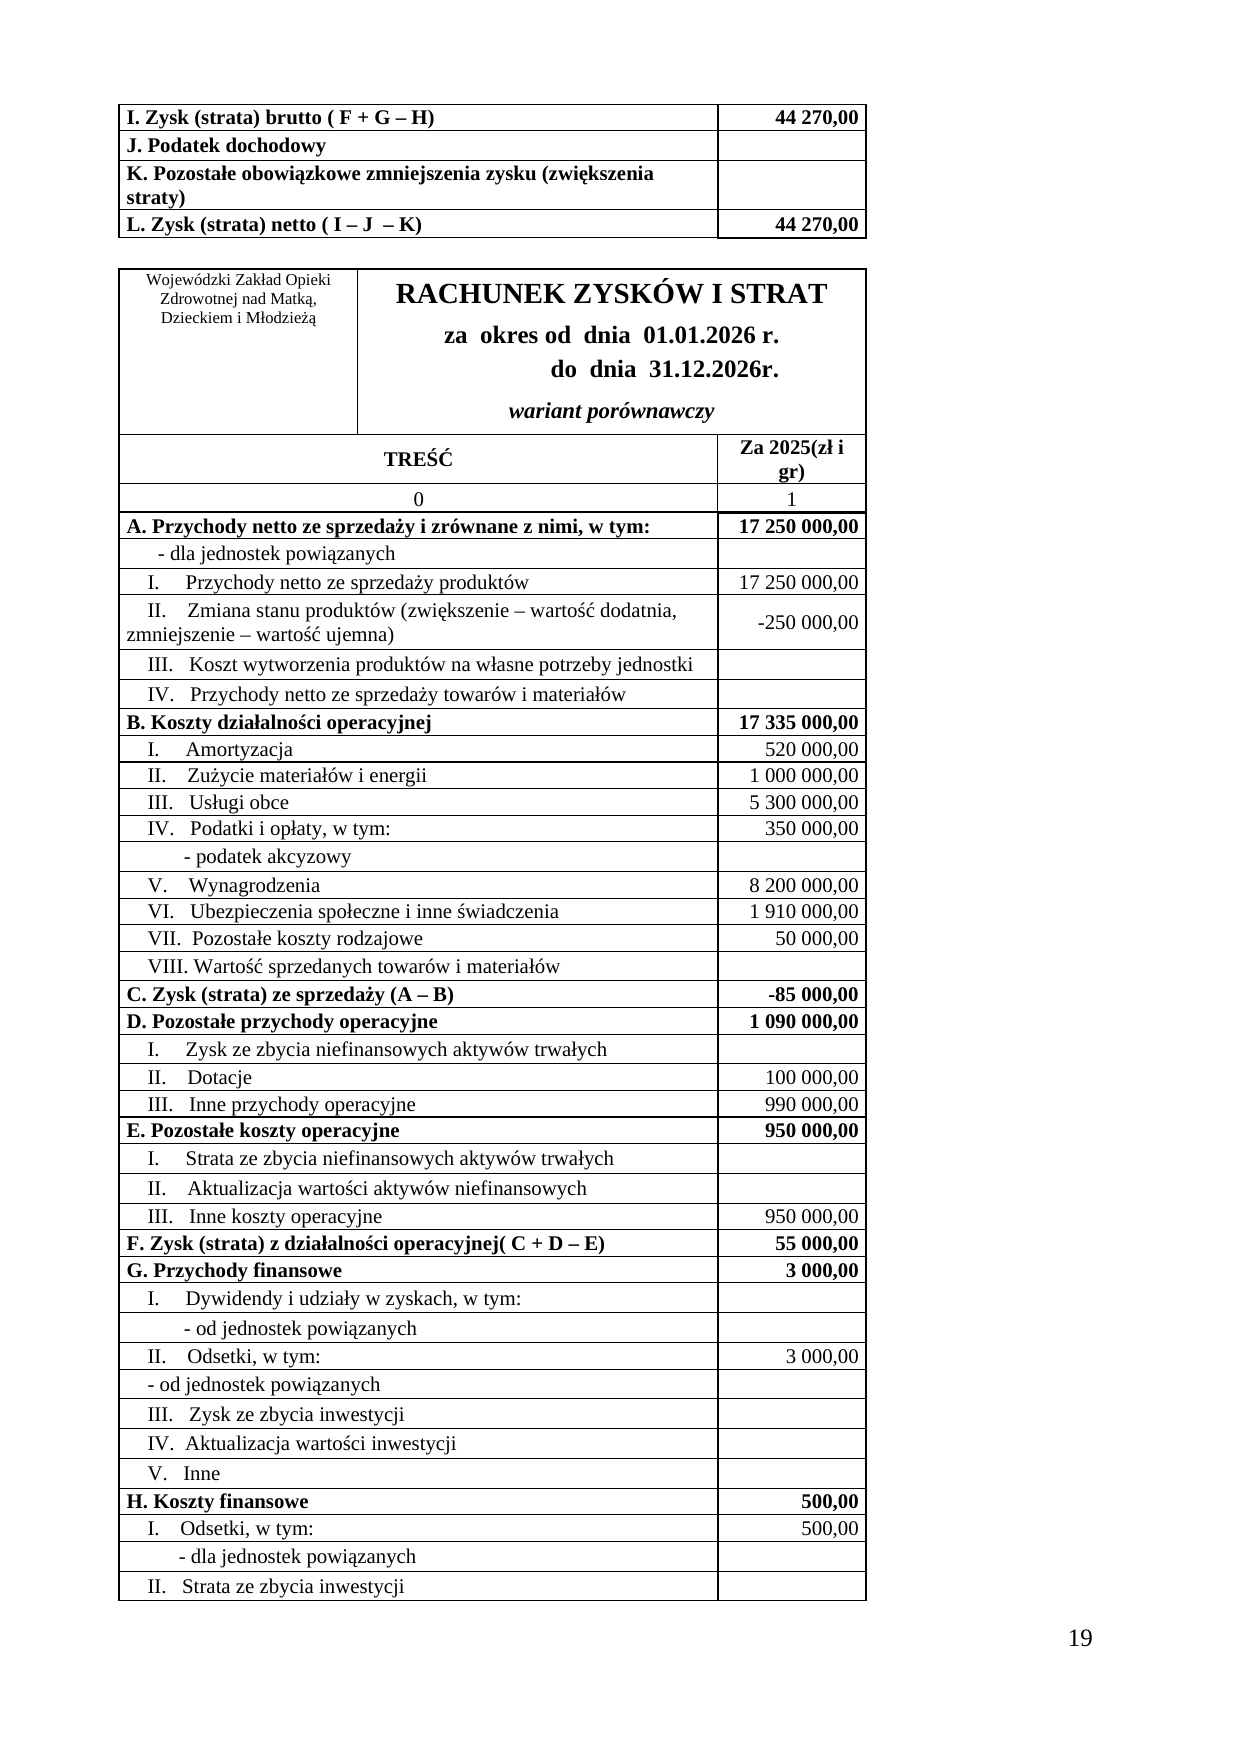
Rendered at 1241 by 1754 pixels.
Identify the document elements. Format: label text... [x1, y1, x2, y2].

table_cell [719, 1399, 865, 1428]
table_cell TREŚĆ [120, 435, 717, 483]
table_cell - dla jednostek powiązanych [120, 539, 717, 568]
table_cell [719, 1174, 865, 1203]
table_cell 1 910 000,00 [719, 899, 865, 924]
table_cell 500,00 [719, 1489, 865, 1514]
table_cell 44 270,00 [719, 210, 865, 237]
table_cell Za 2025(zł i gr) [718, 435, 865, 483]
table_cell 3 000,00 [719, 1257, 865, 1282]
table_cell 100 000,00 [719, 1064, 865, 1090]
table_cell III. Usługi obce [120, 789, 717, 814]
table_cell [719, 650, 865, 678]
table_cell E. Pozostałe koszty operacyjne [120, 1118, 717, 1143]
table_cell wariant porównawczy [358, 385, 865, 434]
table_cell III. Inne koszty operacyjne [120, 1204, 717, 1229]
table_cell I. Zysk (strata) brutto ( F + G – H) [120, 105, 717, 130]
table_cell III. Inne przychody operacyjne [120, 1091, 717, 1116]
table_cell II. Odsetki, w tym: [120, 1343, 717, 1368]
table_cell [719, 1429, 865, 1458]
table_cell [719, 1459, 865, 1488]
table_cell [719, 1542, 865, 1571]
table_cell [719, 1283, 865, 1312]
table_cell IV. Aktualizacja wartości inwestycji [120, 1429, 717, 1458]
table_cell 990 000,00 [719, 1091, 865, 1116]
table_cell A. Przychody netto ze sprzedaży i zrównane z nimi, w tym: [120, 513, 717, 538]
table_header RACHUNEK ZYSKÓW I STRAT [358, 270, 865, 316]
table_cell [719, 1572, 865, 1600]
table_cell V. Inne [120, 1459, 717, 1488]
table_cell F. Zysk (strata) z działalności operacyjnej( C + D – E) [120, 1230, 717, 1256]
table_cell I. Strata ze zbycia niefinansowych aktywów trwałych [120, 1144, 717, 1173]
table_cell [719, 842, 865, 871]
table_cell 17 250 000,00 [719, 514, 865, 538]
table_cell III. Koszt wytworzenia produktów na własne potrzeby jednostki [120, 650, 717, 678]
table_cell I. Amortyzacja [120, 736, 717, 761]
table_cell 1 000 000,00 [719, 763, 865, 788]
table_cell II. Strata ze zbycia inwestycji [120, 1572, 717, 1600]
table_cell 0 [120, 484, 717, 511]
table_cell 500,00 [719, 1515, 865, 1541]
table_cell 55 000,00 [719, 1230, 865, 1256]
table_cell 3 000,00 [719, 1343, 865, 1368]
table_cell [719, 131, 865, 160]
table_cell 1 090 000,00 [719, 1008, 865, 1033]
table_cell VIII. Wartość sprzedanych towarów i materiałów [120, 952, 717, 980]
table_cell [719, 1035, 865, 1063]
table_cell 950 000,00 [719, 1204, 865, 1229]
table_cell [719, 952, 865, 980]
table_cell H. Koszty finansowe [120, 1489, 717, 1514]
table_cell K. Pozostałe obowiązkowe zmniejszenia zysku (zwiększenia straty) [120, 161, 717, 209]
table_cell 350 000,00 [719, 816, 865, 841]
table_cell [719, 161, 865, 209]
table_cell 520 000,00 [719, 736, 865, 761]
table_cell za okres od dnia 01.01.2026 r. [358, 316, 865, 350]
table_header Wojewódzki Zakład Opieki Zdrowotnej nad Matką, Dzieckiem i Młodzieżą [120, 270, 357, 434]
table_cell [719, 1313, 865, 1342]
table_cell V. Wynagrodzenia [120, 872, 717, 897]
table_cell 44 270,00 [719, 105, 865, 130]
table_cell D. Pozostałe przychody operacyjne [120, 1008, 717, 1033]
table_cell 5 300 000,00 [719, 789, 865, 814]
table_cell 17 250 000,00 [719, 569, 865, 594]
table_cell do dnia 31.12.2026r. [358, 350, 865, 384]
table_cell [719, 1144, 865, 1173]
table_cell II. Zużycie materiałów i energii [120, 763, 717, 788]
table_cell VI. Ubezpieczenia społeczne i inne świadczenia [120, 899, 717, 924]
table_cell - dla jednostek powiązanych [120, 1542, 717, 1571]
table_cell - od jednostek powiązanych [120, 1313, 717, 1342]
table_cell II. Zmiana stanu produktów (zwiększenie – wartość dodatnia, zmniejszenie – wartość ujemna) [120, 595, 717, 649]
table_cell 8 200 000,00 [719, 872, 865, 897]
table_cell III. Zysk ze zbycia inwestycji [120, 1399, 717, 1428]
table_cell I. Dywidendy i udziały w zyskach, w tym: [120, 1283, 717, 1312]
table_cell II. Dotacje [120, 1064, 717, 1090]
table_cell - od jednostek powiązanych [120, 1370, 717, 1398]
table_cell 950 000,00 [719, 1118, 865, 1143]
table_cell 50 000,00 [719, 925, 865, 951]
table_cell L. Zysk (strata) netto ( I – J – K) [120, 210, 717, 237]
table_cell B. Koszty działalności operacyjnej [120, 709, 717, 735]
table_cell J. Podatek dochodowy [120, 131, 717, 160]
table_cell 17 335 000,00 [719, 709, 865, 735]
table_cell IV. Podatki i opłaty, w tym: [120, 816, 717, 841]
table_cell VII. Pozostałe koszty rodzajowe [120, 925, 717, 951]
table_cell II. Aktualizacja wartości aktywów niefinansowych [120, 1174, 717, 1203]
table_cell [719, 680, 865, 708]
table_cell -250 000,00 [719, 595, 865, 649]
table_cell IV. Przychody netto ze sprzedaży towarów i materiałów [120, 680, 717, 708]
table_cell -85 000,00 [719, 981, 865, 1007]
table_cell 1 [718, 484, 865, 511]
table_cell [719, 539, 865, 568]
table_cell G. Przychody finansowe [120, 1257, 717, 1282]
table_cell C. Zysk (strata) ze sprzedaży (A – B) [120, 981, 717, 1007]
table_cell I. Zysk ze zbycia niefinansowych aktywów trwałych [120, 1035, 717, 1063]
table_cell I. Odsetki, w tym: [120, 1515, 717, 1541]
table_cell [719, 1370, 865, 1398]
table_cell I. Przychody netto ze sprzedaży produktów [120, 569, 717, 594]
table_cell - podatek akcyzowy [120, 842, 717, 871]
